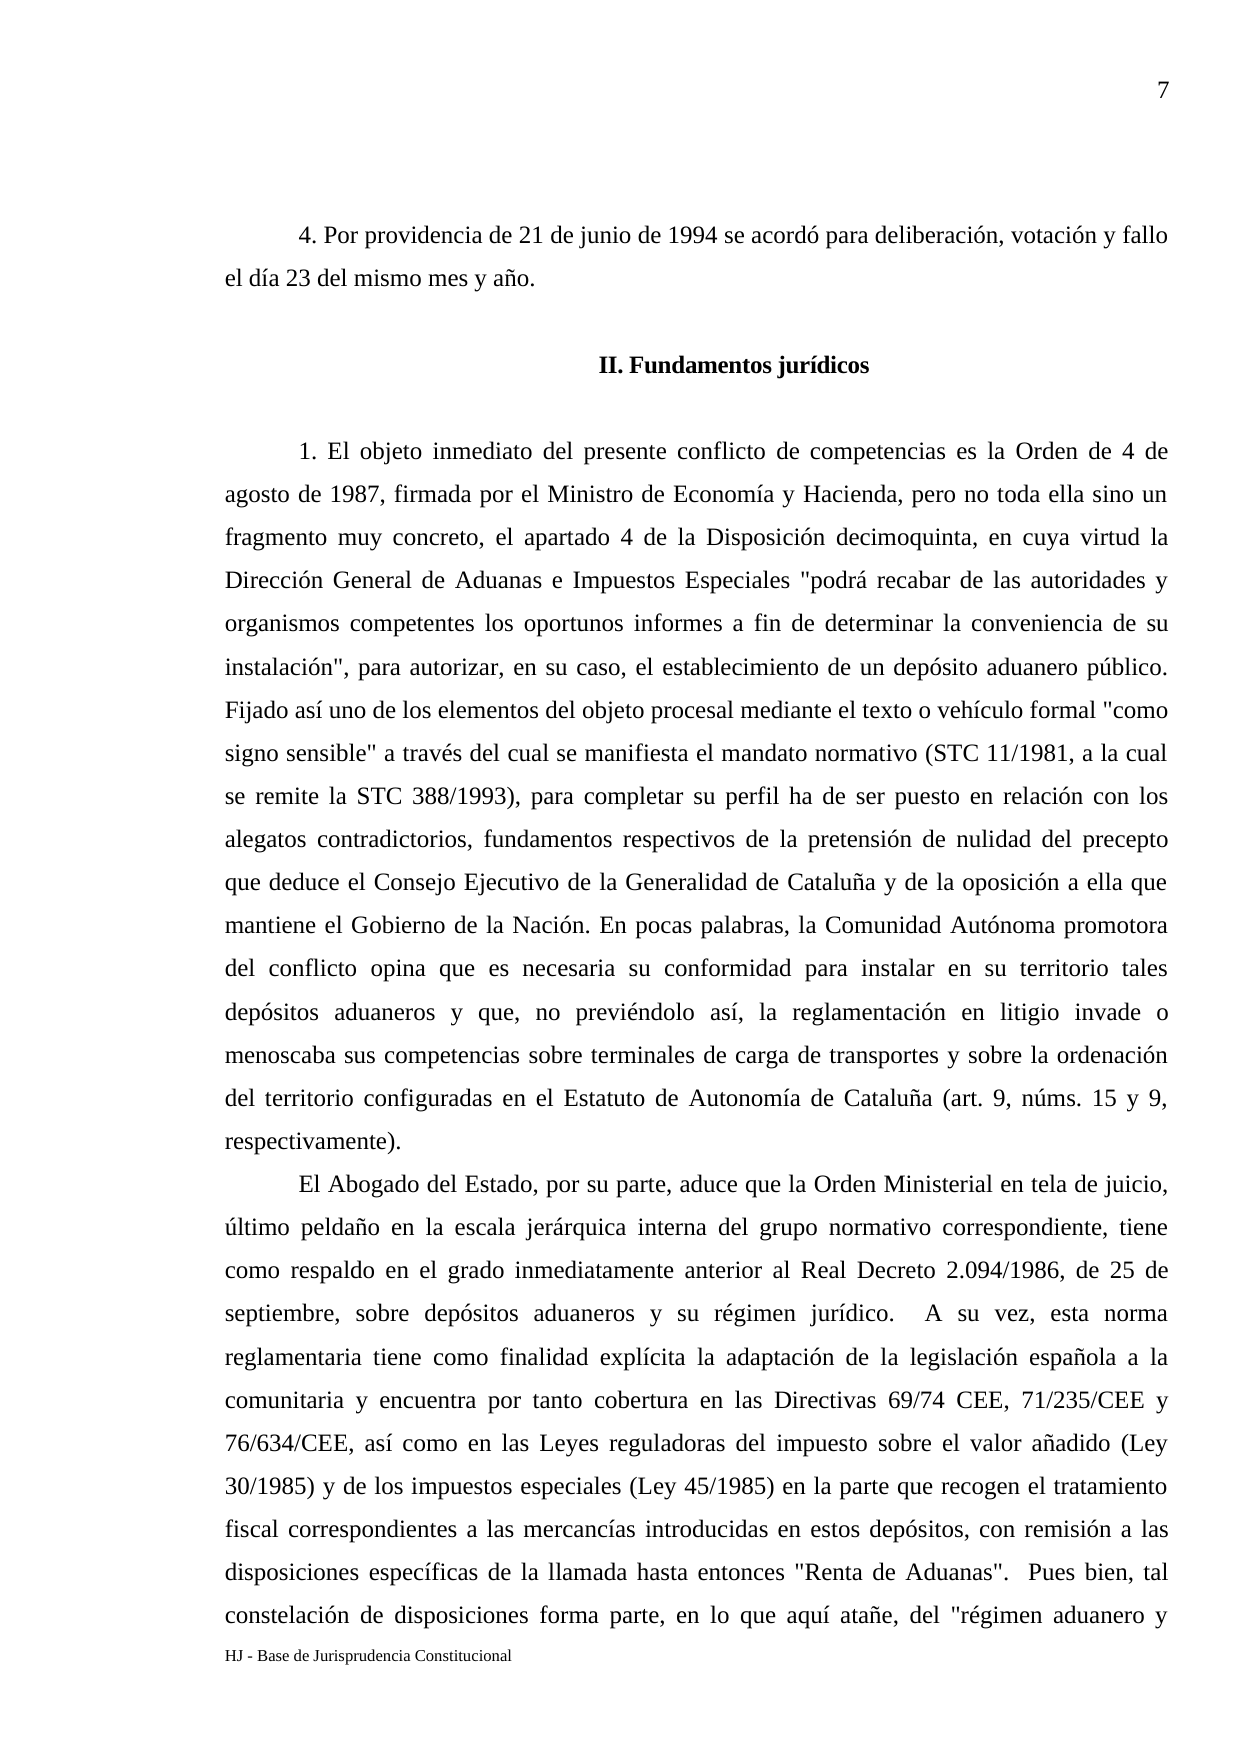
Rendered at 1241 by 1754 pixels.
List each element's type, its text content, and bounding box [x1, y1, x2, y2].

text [224, 1169, 1169, 1629]
text 1. El objeto inmediato del presente conflicto de competencias es la Orden de 4 de agosto de 1987, firmada por el Ministro de Economía y Hacienda, pero no toda ella sino un fragmento muy concreto, el apartado 4 de la Disposición decimoquinta, en cuya virtud la Dirección General de Aduanas e Impuestos Especiales "podrá recabar de las autoridades y organismos competentes los oportunos informes a fin de determinar la conveniencia de su instalación", para autorizar, en su caso, el establecimiento de un depósito aduanero público. Fijado así uno de los elementos del objeto procesal mediante el texto o vehículo formal "como signo sensible" a través del cual se manifiesta el mandato normativo (STC 11/1981, a la cual se remite la STC 388/1993), para completar su perfil ha de ser puesto en relación con los alegatos contradictorios, fundamentos respectivos de la pretensión de nulidad del precepto que deduce el Consejo Ejecutivo de la Generalidad de Cataluña y de la oposición a ella que mantiene el Gobierno de la Nación. En pocas palabras, la Comunidad Autónoma promotora del conflicto opina que es necesaria su conformidad para instalar en su territorio tales depósitos aduaneros y que, no previéndolo así, la reglamentación en litigio invade o menoscaba sus competencias sobre terminales de carga de transportes y sobre la ordenación del territorio configuradas en el Estatuto de Autonomía de Cataluña (art. 9, núms. 15 y 9, respectivamente). [224, 436, 1169, 1155]
text 4. Por providencia de 21 de junio de 1994 se acordó para deliberación, votación y fallo el día 23 del mismo mes y año. [224, 220, 1169, 292]
subtitle II. Fundamentos jurídicos [224, 350, 1169, 378]
